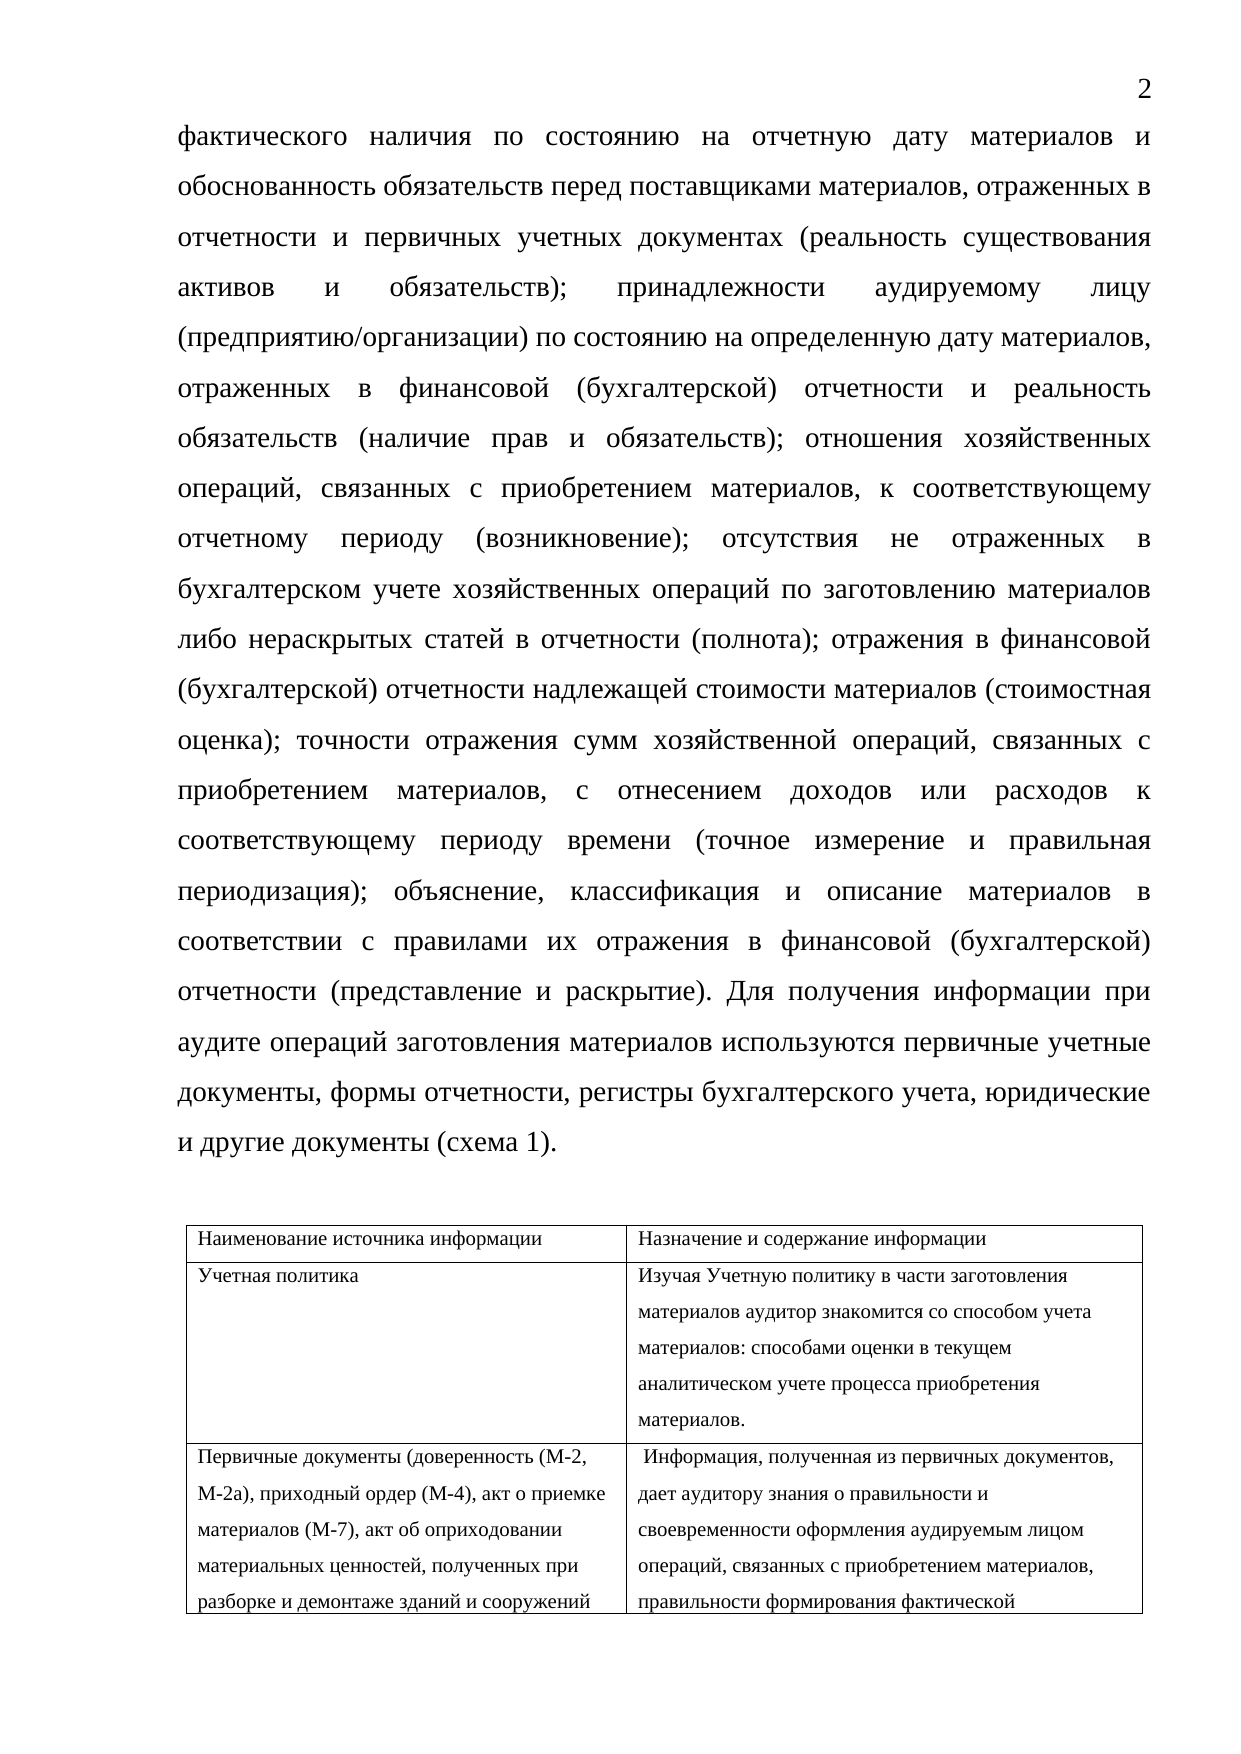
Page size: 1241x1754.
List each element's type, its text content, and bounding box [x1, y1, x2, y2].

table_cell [627, 1444, 1142, 1613]
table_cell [187, 1444, 626, 1613]
table_cell Учетная политика [187, 1263, 626, 1443]
table_cell Изучая Учетную политику в части заготовления материалов аудитор знакомится со способом учета материалов: способами оценки в текущем аналитическом учете процесса приобретения материалов. [627, 1263, 1142, 1443]
table_header Назначение и содержание информации [627, 1226, 1142, 1262]
table_header Наименование источника информации [187, 1226, 626, 1262]
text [177, 118, 1152, 1158]
